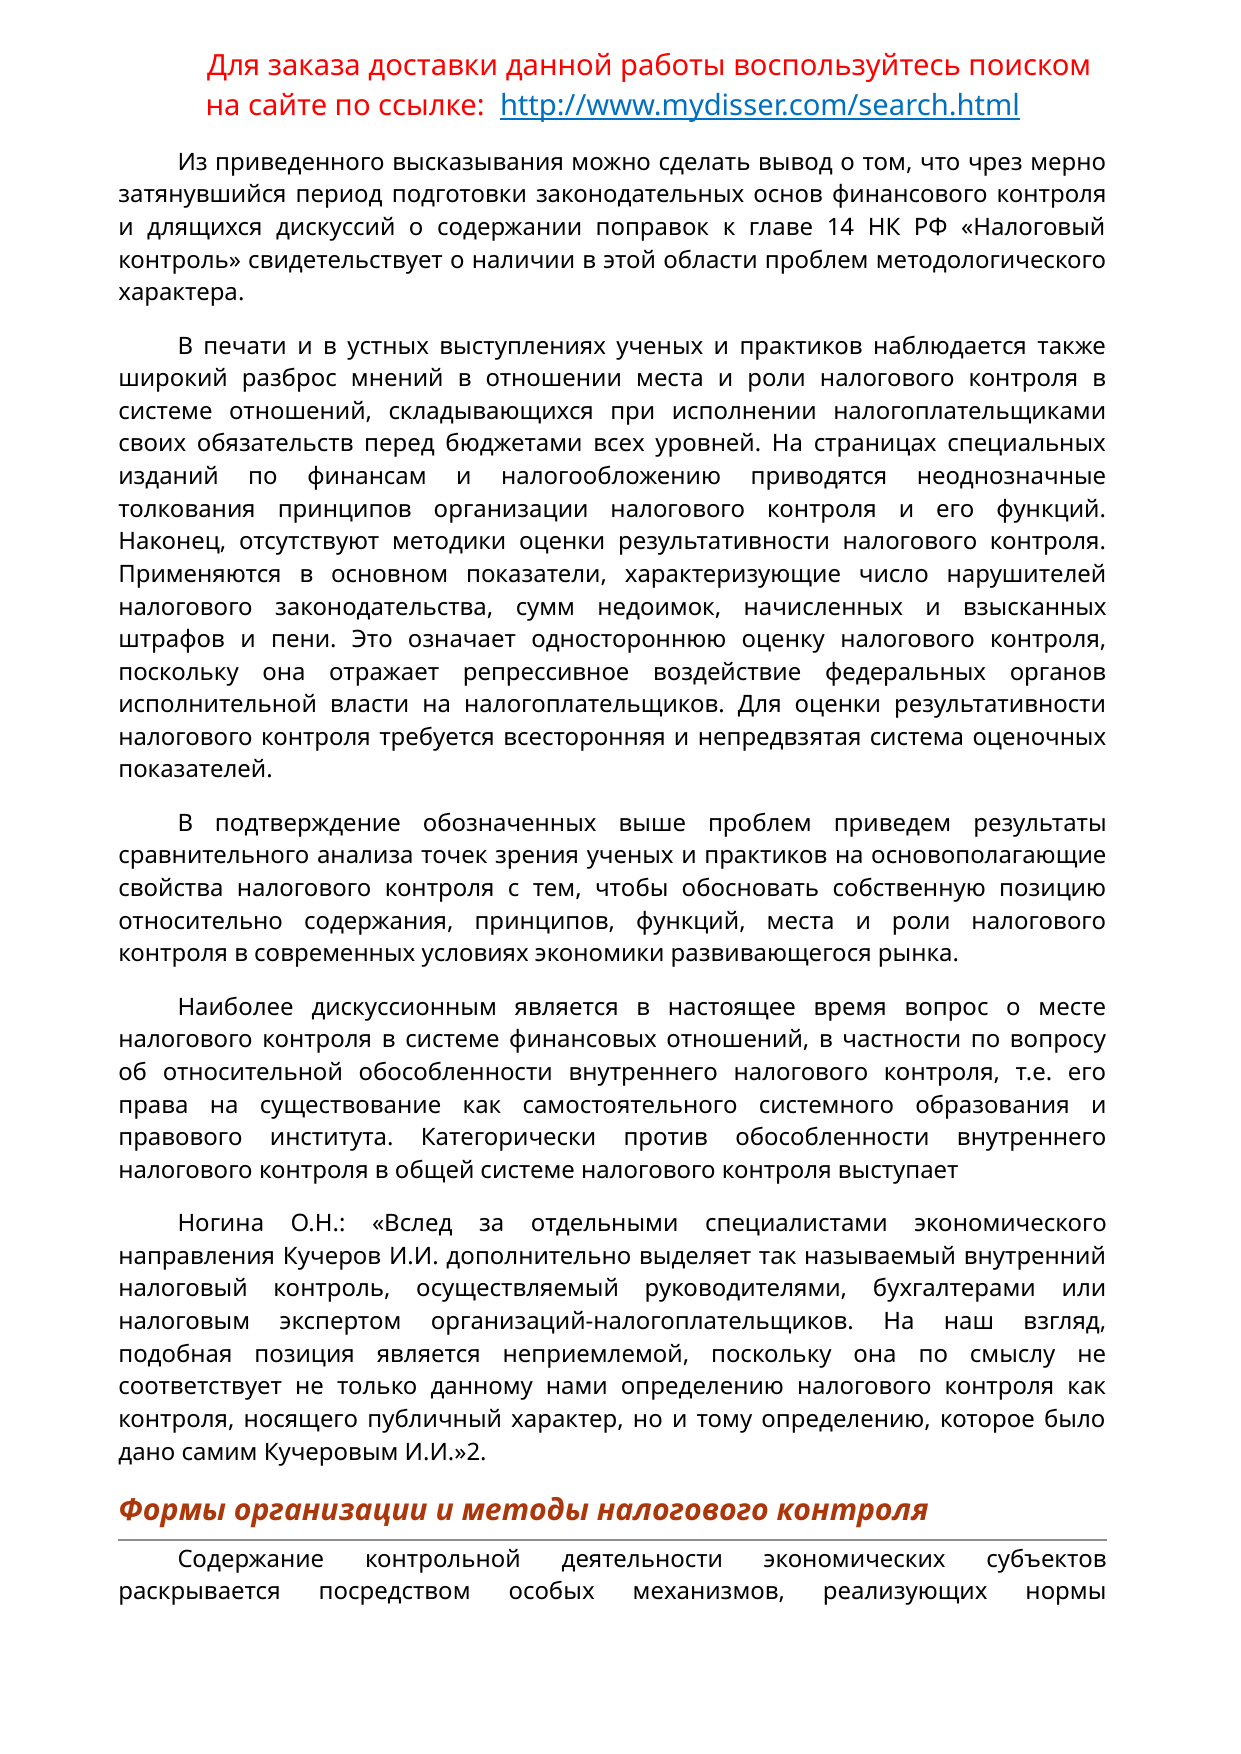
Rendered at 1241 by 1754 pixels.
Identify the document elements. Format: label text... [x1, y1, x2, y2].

subtitle Формы организации и методы налогового контроля [118, 1488, 1107, 1539]
